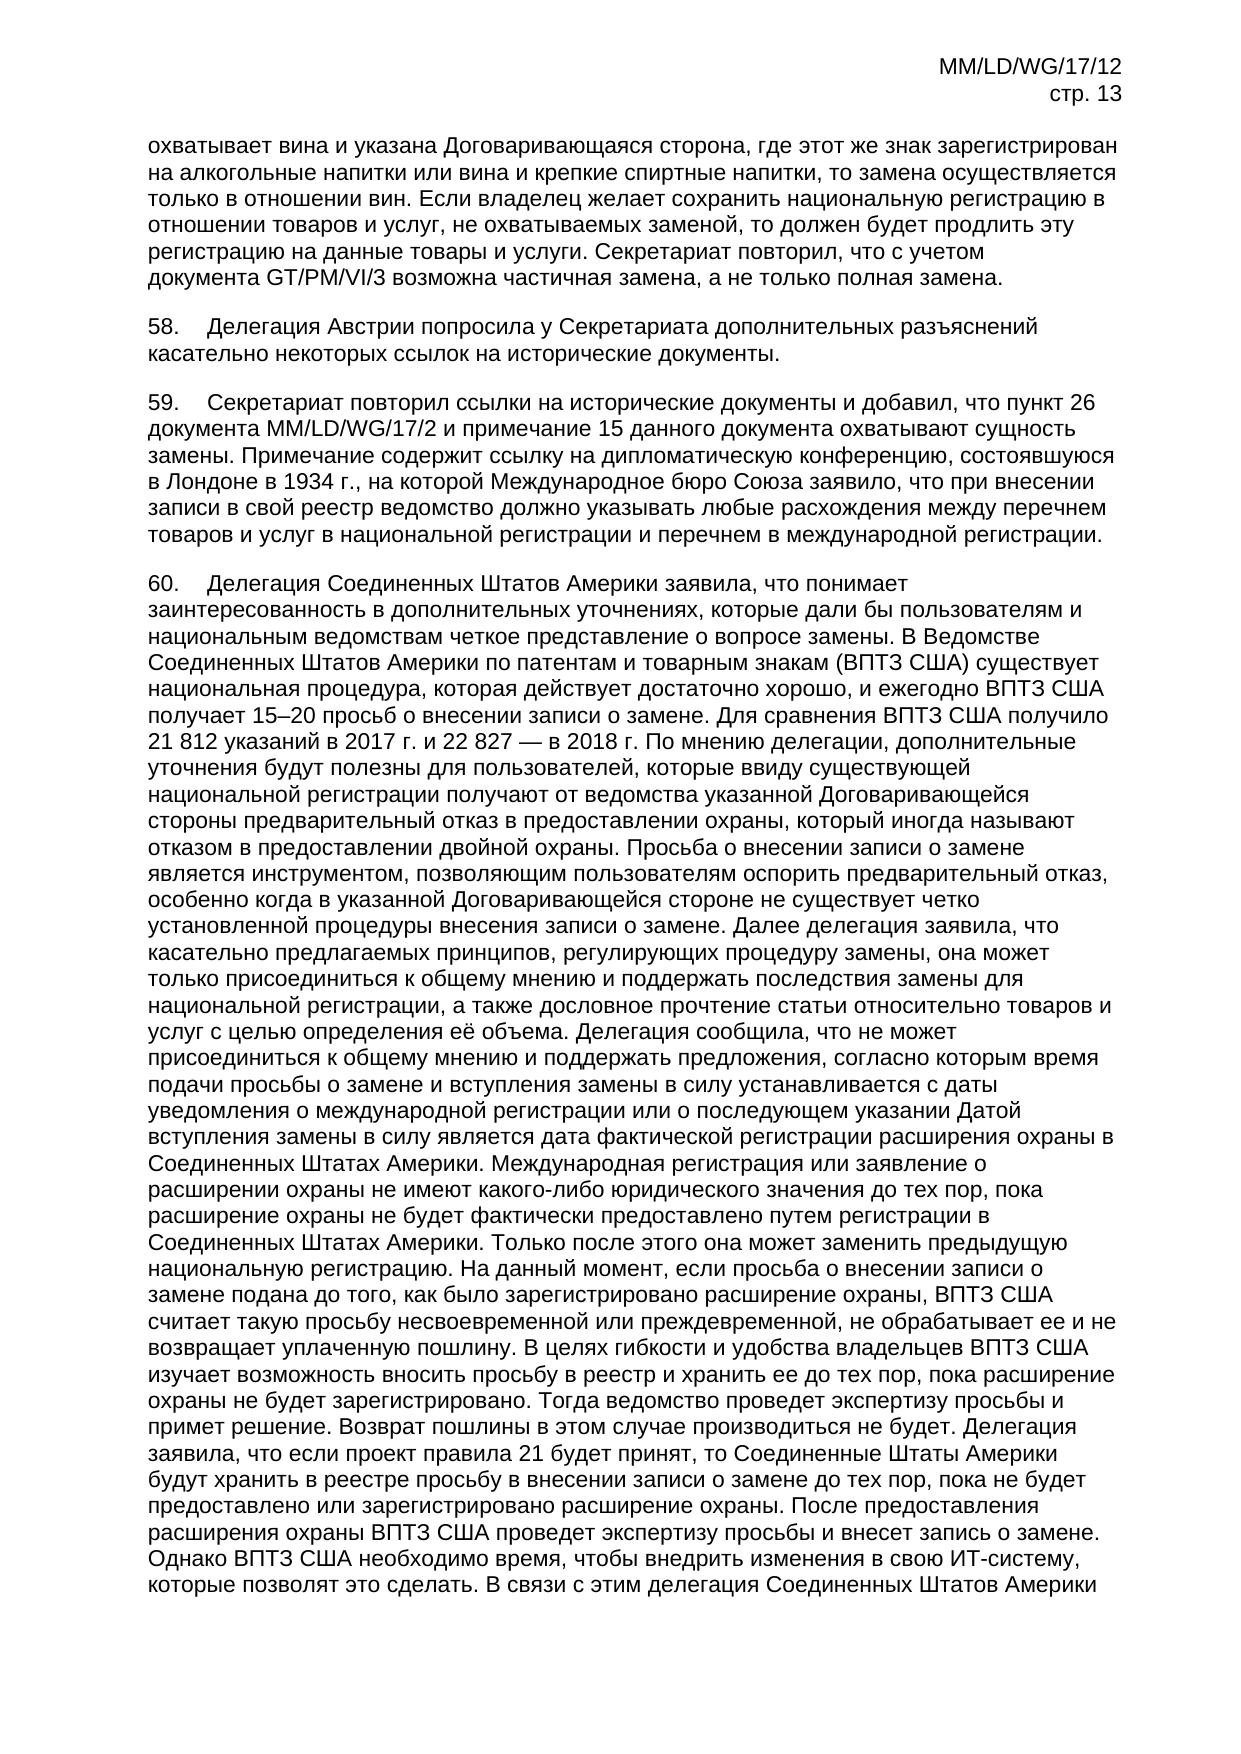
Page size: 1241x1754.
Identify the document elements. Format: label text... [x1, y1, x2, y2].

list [148, 132, 1122, 290]
list Секретариат повторил ссылки на исторические документы и добавил, что пункт 26 документа MM/LD/WG/17/2 и примечание 15 данного документа охватывают сущность замены. Примечание содержит ссылку на дипломатическую конференцию, состоявшуюся в Лондоне в 1934 г., на которой Международное бюро Союза заявило, что при внесении записи в свой реестр ведомство должно указывать любые расхождения между перечнем товаров и услуг в национальной регистрации и перечнем в международной регистрации. [148, 389, 1122, 547]
list Делегация Австрии попросила у Секретариата дополнительных разъяснений касательно некоторых ссылок на исторические документы. [148, 313, 1122, 366]
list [148, 570, 1122, 1598]
